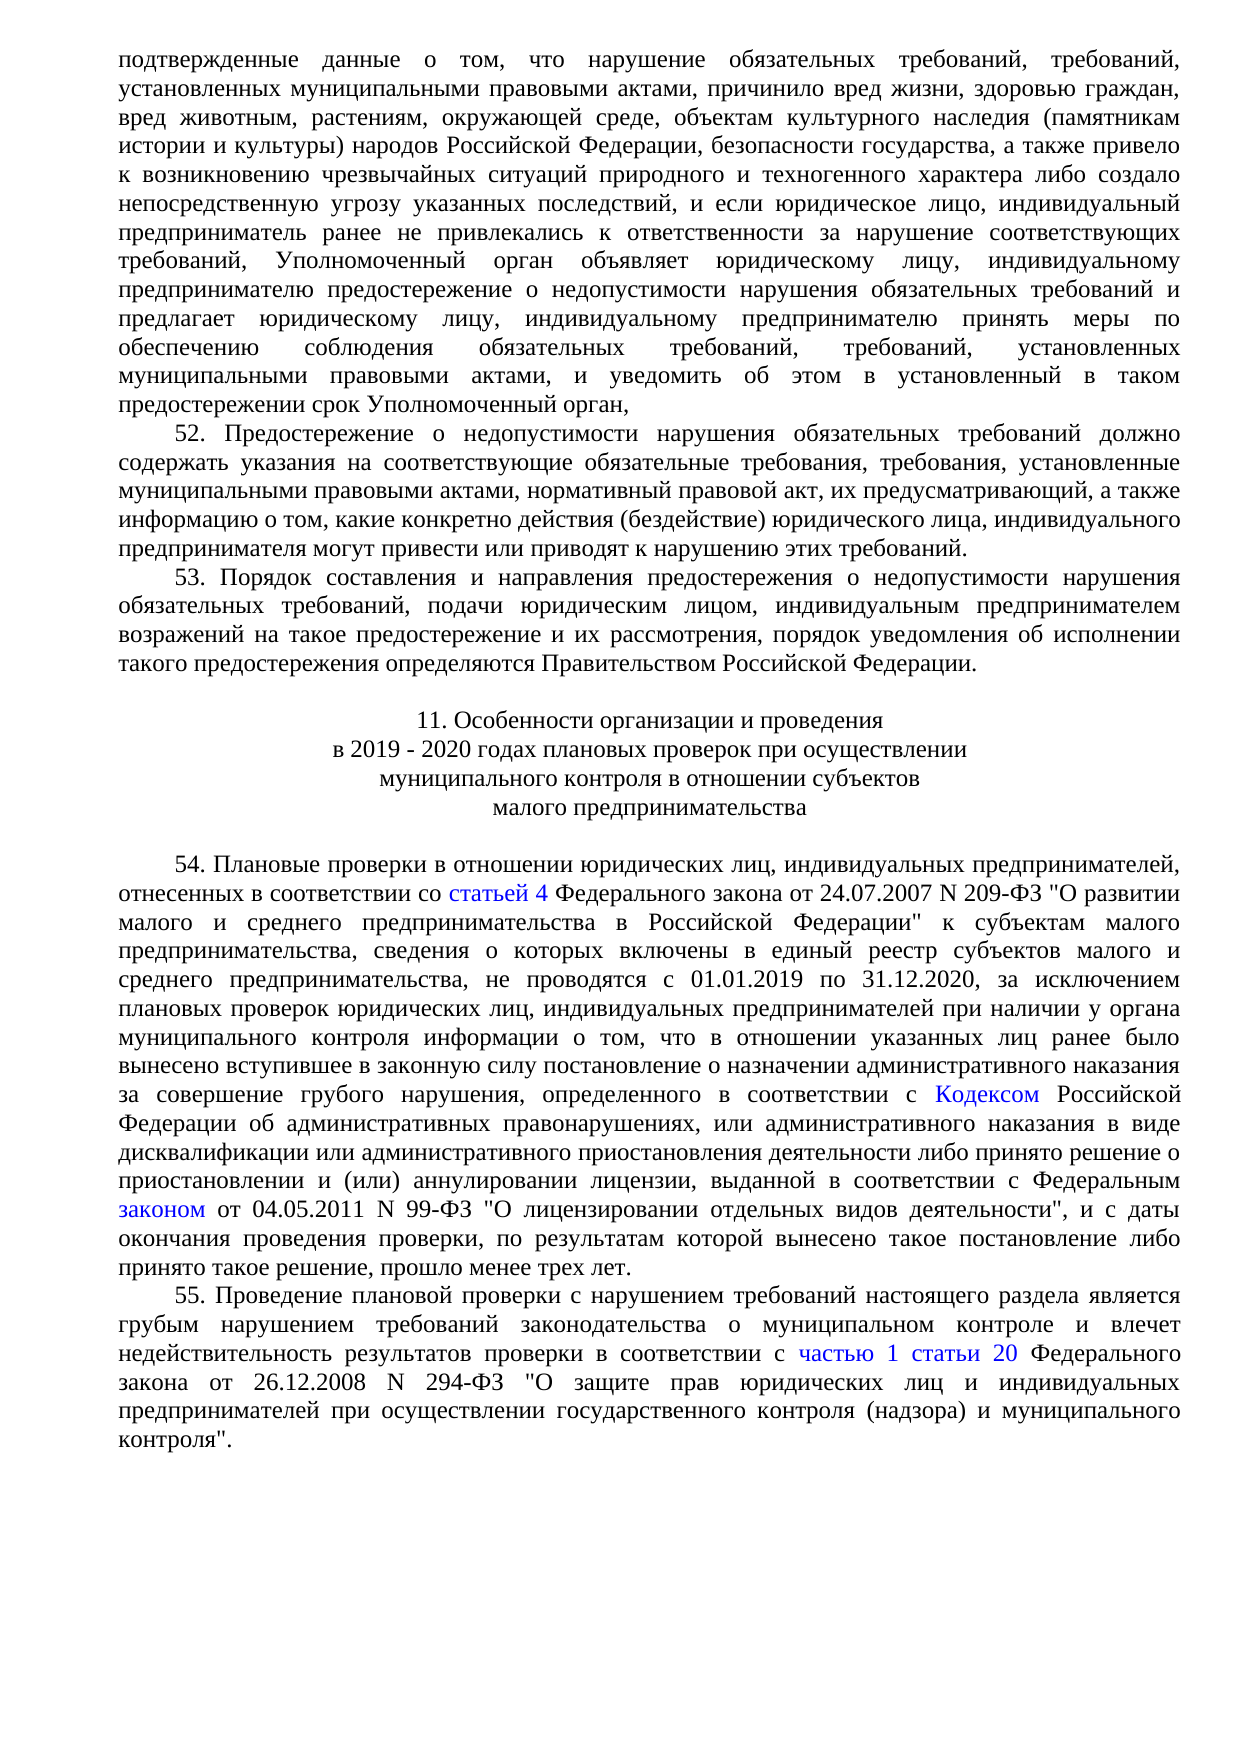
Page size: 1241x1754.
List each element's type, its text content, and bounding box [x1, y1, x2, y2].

text 55. Проведение плановой проверки с нарушением требований настоящего раздела является грубым нарушением требований законодательства о муниципальном контроле и влечет недействительность результатов проверки в соответствии с частью 1 статьи 20 Федерального закона от 26.12.2008 N 294-ФЗ "О защите прав юридических лиц и индивидуальных предпринимателей при осуществлении государственного контроля (надзора) и муниципального контроля". [118, 1281, 1181, 1453]
text в 2019 - 2020 годах плановых проверок при осуществлении [118, 734, 1181, 763]
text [118, 44, 1181, 418]
text муниципального контроля в отношении субъектов [118, 763, 1181, 792]
text 11. Особенности организации и проведения [118, 706, 1181, 734]
text малого предпринимательства [118, 792, 1181, 821]
text 53. Порядок составления и направления предостережения о недопустимости нарушения обязательных требований, подачи юридическим лицом, индивидуальным предпринимателем возражений на такое предостережение и их рассмотрения, порядок уведомления об исполнении такого предостережения определяются Правительством Российской Федерации. [118, 562, 1181, 677]
text 52. Предостережение о недопустимости нарушения обязательных требований должно содержать указания на соответствующие обязательные требования, требования, установленные муниципальными правовыми актами, нормативный правовой акт, их предусматривающий, а также информацию о том, какие конкретно действия (бездействие) юридического лица, индивидуального предпринимателя могут привести или приводят к нарушению этих требований. [118, 418, 1181, 562]
text 54. Плановые проверки в отношении юридических лиц, индивидуальных предпринимателей, отнесенных в соответствии со статьей 4 Федерального закона от 24.07.2007 N 209-ФЗ "О развитии малого и среднего предпринимательства в Российской Федерации" к субъектам малого предпринимательства, сведения о которых включены в единый реестр субъектов малого и среднего предпринимательства, не проводятся с 01.01.2019 по 31.12.2020, за исключением плановых проверок юридических лиц, индивидуальных предпринимателей при наличии у органа муниципального контроля информации о том, что в отношении указанных лиц ранее было вынесено вступившее в законную силу постановление о назначении административного наказания за совершение грубого нарушения, определенного в соответствии с Кодексом Российской Федерации об административных правонарушениях, или административного наказания в виде дисквалификации или административного приостановления деятельности либо принято решение о приостановлении и (или) аннулировании лицензии, выданной в соответствии с Федеральным законом от 04.05.2011 N 99-ФЗ "О лицензировании отдельных видов деятельности", и с даты окончания проведения проверки, по результатам которой вынесено такое постановление либо принято такое решение, прошло менее трех лет. [118, 849, 1181, 1281]
